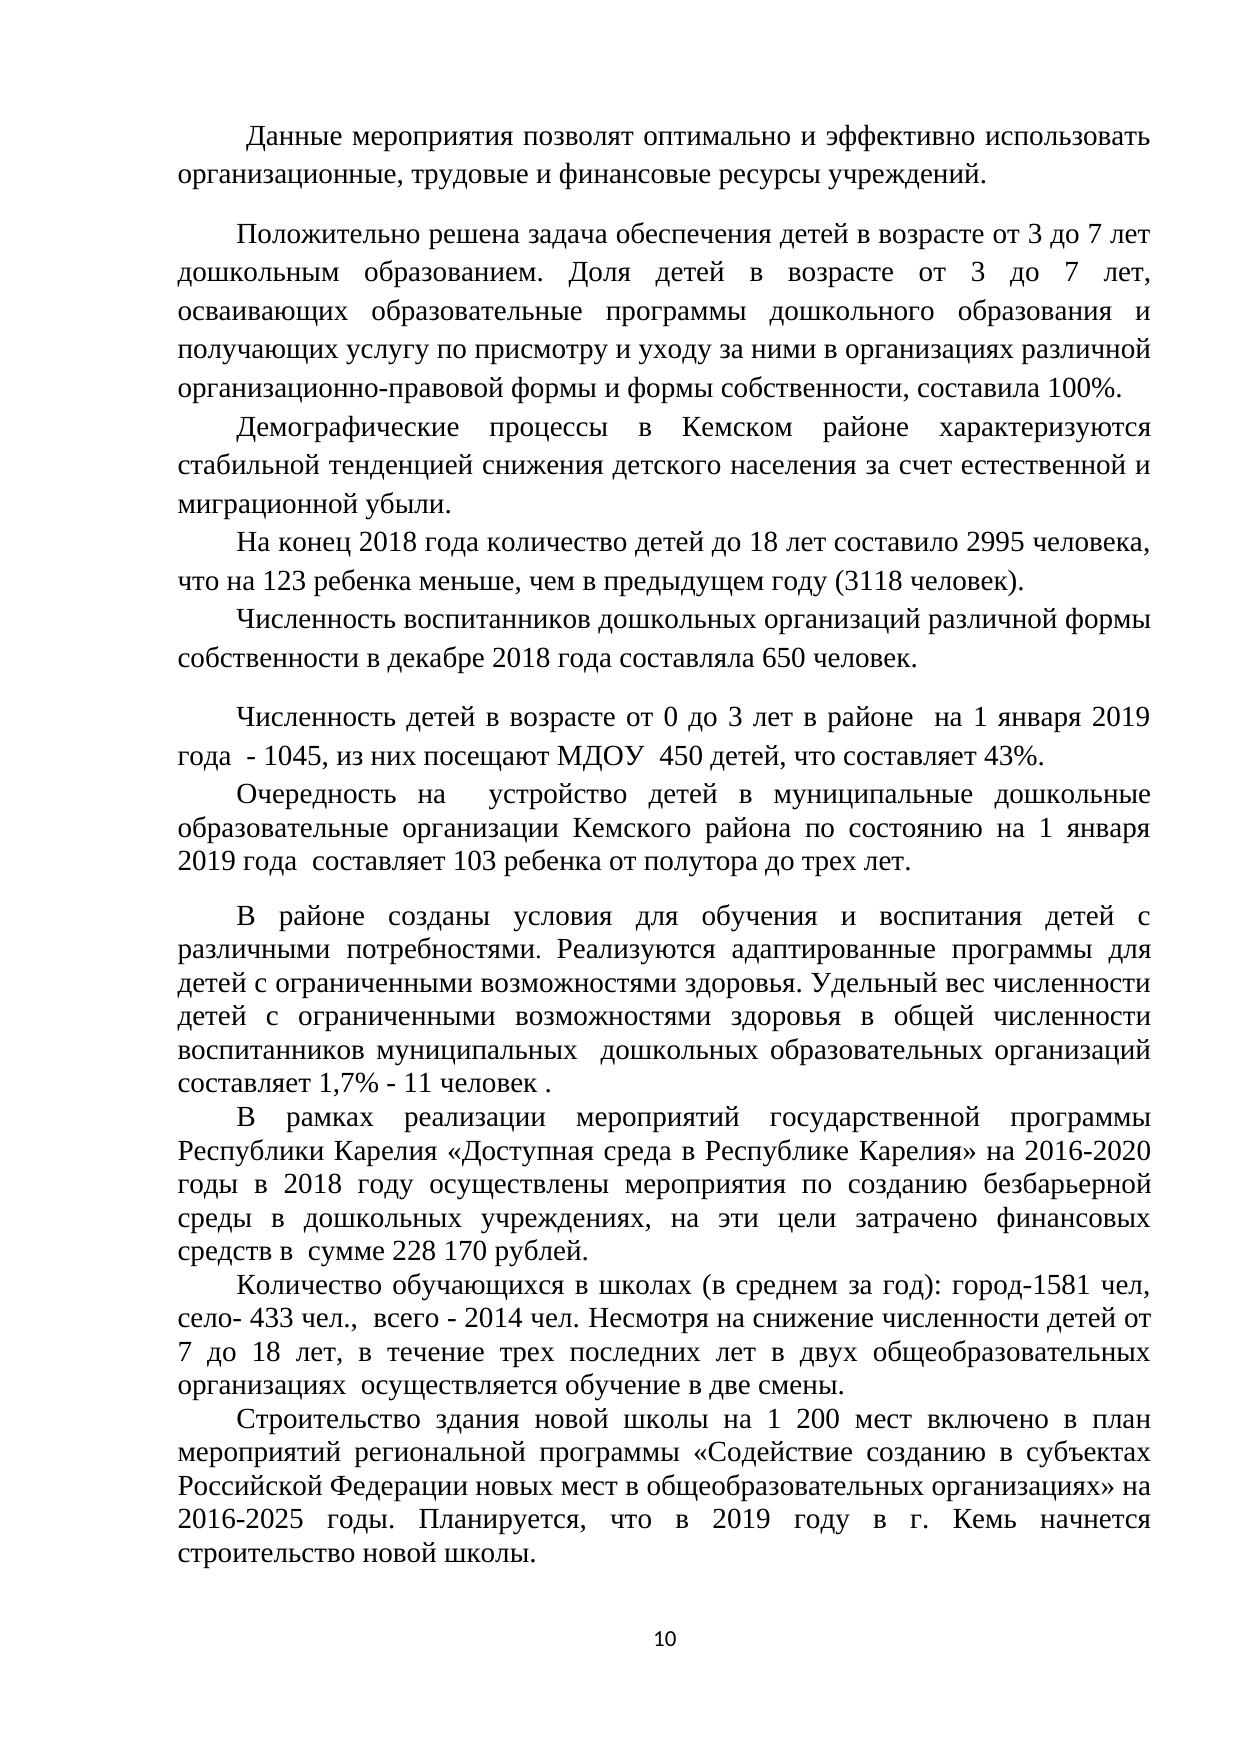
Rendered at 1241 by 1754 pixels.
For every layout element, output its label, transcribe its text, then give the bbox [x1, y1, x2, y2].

text Численность детей в возрасте от 0 до 3 лет в районе на 1 января 2019 года - 1045, из них посещают МДОУ 450 детей, что составляет 43%. [177, 699, 1152, 771]
text В районе созданы условия для обучения и воспитания детей с различными потребностями. Реализуются адаптированные программы для детей с ограниченными возможностями здоровья. Удельный вес численности детей с ограниченными возможностями здоровья в общей численности воспитанников муниципальных дошкольных образовательных организаций составляет 1,7% - 11 человек . [177, 898, 1152, 1099]
text В рамках реализации мероприятий государственной программы Республики Карелия «Доступная среда в Республике Карелия» на 2016-2020 годы в 2018 году осуществлены мероприятия по созданию безбарьерной среды в дошкольных учреждениях, на эти цели затрачено финансовых средств в сумме 228 170 рублей. [177, 1099, 1152, 1267]
text Строительство здания новой школы на 1 200 мест включено в план мероприятий региональной программы «Содействие созданию в субъектах Российской Федерации новых мест в общеобразовательных организациях» на 2016-2025 годы. Планируется, что в 2019 году в г. Кемь начнется строительство новой школы. [177, 1401, 1152, 1569]
text Данные мероприятия позволят оптимально и эффективно использовать организационные, трудовые и финансовые ресурсы учреждений. [177, 118, 1152, 190]
text На конец 2018 года количество детей до 18 лет составило 2995 человека, что на 123 ребенка меньше, чем в предыдущем году (3118 человек). [177, 524, 1152, 596]
text Численность воспитанников дошкольных организаций различной формы собственности в декабре 2018 года составляла 650 человек. [177, 601, 1152, 673]
text Демографические процессы в Кемском районе характеризуются стабильной тенденцией снижения детского населения за счет естественной и миграционной убыли. [177, 409, 1152, 519]
text Количество обучающихся в школах (в среднем за год): город-1581 чел, село- 433 чел., всего - 2014 чел. Несмотря на снижение численности детей от 7 до 18 лет, в течение трех последних лет в двух общеобразовательных организациях осуществляется обучение в две смены. [177, 1267, 1152, 1401]
text Положительно решена задача обеспечения детей в возрасте от 3 до 7 лет дошкольным образованием. Доля детей в возрасте от 3 до 7 лет, осваивающих образовательные программы дошкольного образования и получающих услугу по присмотру и уходу за ними в организациях различной организационно-правовой формы и формы собственности, составила 100%. [177, 216, 1152, 404]
text Очередность на устройство детей в муниципальные дошкольные образовательные организации Кемского района по состоянию на 1 января 2019 года составляет 103 ребенка от полутора до трех лет. [177, 776, 1152, 877]
